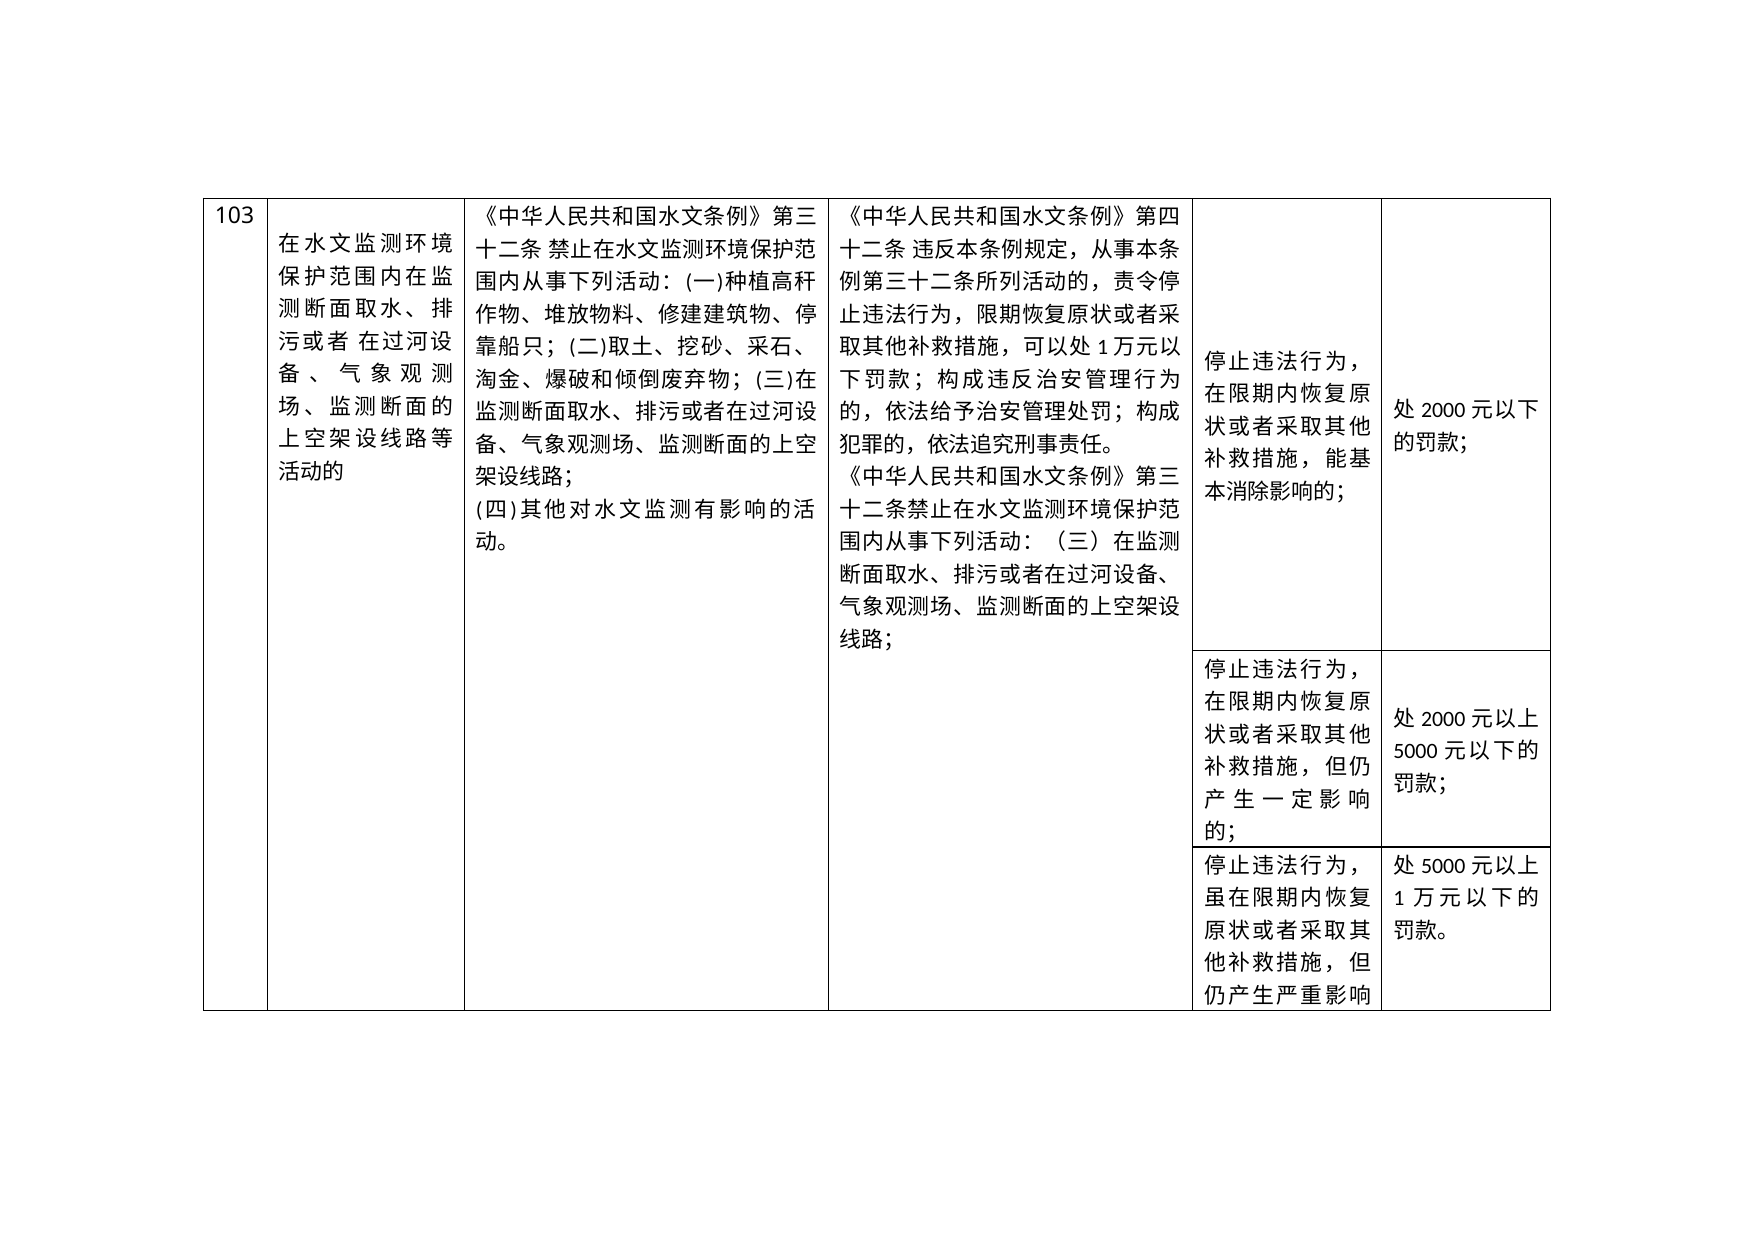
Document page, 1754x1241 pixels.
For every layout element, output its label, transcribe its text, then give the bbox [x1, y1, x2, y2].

table_cell 处2000元以上5000元以下的罚款； [1382, 651, 1550, 846]
table_cell 103 [204, 199, 267, 1010]
table_cell 《中华人民共和国水文条例》第四十二条 违反本条例规定，从事本条例第三十二条所列活动的，责令停止违法行为，限期恢复原状或者采取其他补救措施，可以处1万元以下罚款；构成违反治安管理行为的，依法给予治安管理处罚；构成犯罪的，依法追究刑事责任。 《中华人民共和国水文条例》第三十二条禁止在水文监测环境保护范围内从事下列活动：（三）在监测断面取水、排污或者在过河设备、气象观测场、监测断面的上空架设线路； [829, 199, 1192, 1010]
table_cell 处2000元以下的罚款； [1382, 199, 1550, 650]
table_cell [1193, 848, 1381, 1010]
table_cell 在水文监测环境保护范围内在监测断面取水、排污或者 在过河设备、气象观测场、监测断面的上空架设线路等 活动的 [268, 199, 464, 1010]
table_cell 停止违法行为，在限期内恢复原状或者采取其他补救措施，能基本消除影响的； [1193, 199, 1381, 650]
table_cell 《中华人民共和国水文条例》第三十二条 禁止在水文监测环境保护范围内从事下列活动：(一)种植高秆作物、堆放物料、修建建筑物、停靠船只；(二)取土、挖砂、采石、淘金、爆破和倾倒废弃物；(三)在监测断面取水、排污或者在过河设备、气象观测场、监测断面的上空架设线路； (四)其他对水文监测有影响的活动。 [465, 199, 828, 1010]
table_cell 处5000元以上1万元以下的罚款。 [1382, 848, 1550, 1010]
table_cell 停止违法行为，在限期内恢复原状或者采取其他补救措施，但仍产生一定影响的； [1193, 651, 1381, 846]
